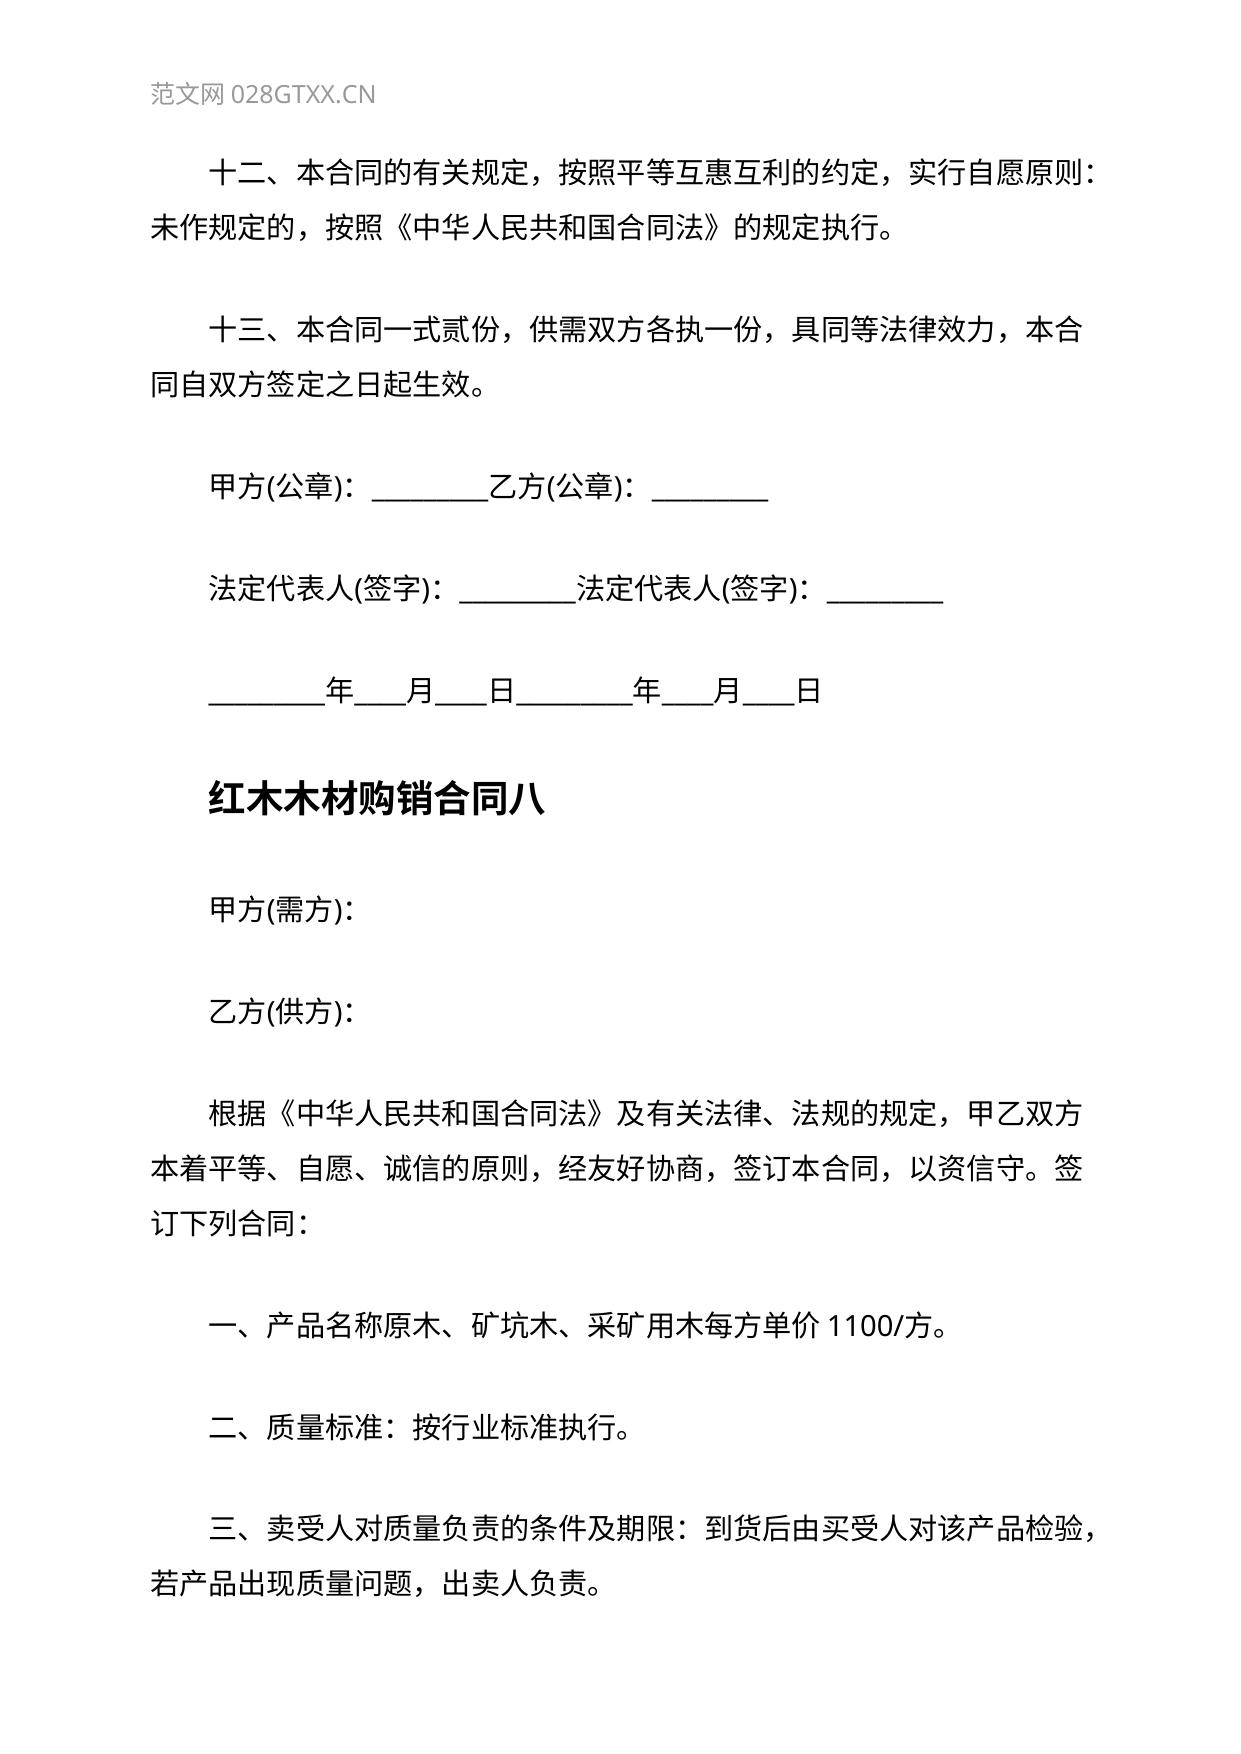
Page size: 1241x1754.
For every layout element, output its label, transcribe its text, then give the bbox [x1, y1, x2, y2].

text 乙方(供方)： [150, 989, 1090, 1031]
text 三、卖受人对质量负责的条件及期限：到货后由买受人对该产品检验，若产品出现质量问题，出卖人负责。 [150, 1506, 1090, 1603]
text 一、产品名称原木、矿坑木、采矿用木每方单价1100/方。 [150, 1302, 1090, 1344]
text 甲方(公章)：_________乙方(公章)：_________ [150, 463, 1090, 506]
text _________年____月____日_________年____月____日 [150, 667, 1090, 710]
text 十二、本合同的有关规定，按照平等互惠互利的约定，实行自愿原则：未作规定的，按照《中华人民共和国合同法》的规定执行。 [150, 150, 1090, 247]
text 红木木材购销合同八 [150, 769, 1090, 823]
text 法定代表人(签字)：_________法定代表人(签字)：_________ [150, 565, 1090, 608]
text 十三、本合同一式贰份，供需双方各执一份，具同等法律效力，本合同自双方签定之日起生效。 [150, 307, 1090, 404]
text 二、质量标准：按行业标准执行。 [150, 1404, 1090, 1446]
text 根据《中华人民共和国合同法》及有关法律、法规的规定，甲乙双方本着平等、自愿、诚信的原则，经友好协商，签订本合同，以资信守。签订下列合同： [150, 1091, 1090, 1243]
text 甲方(需方)： [150, 887, 1090, 929]
